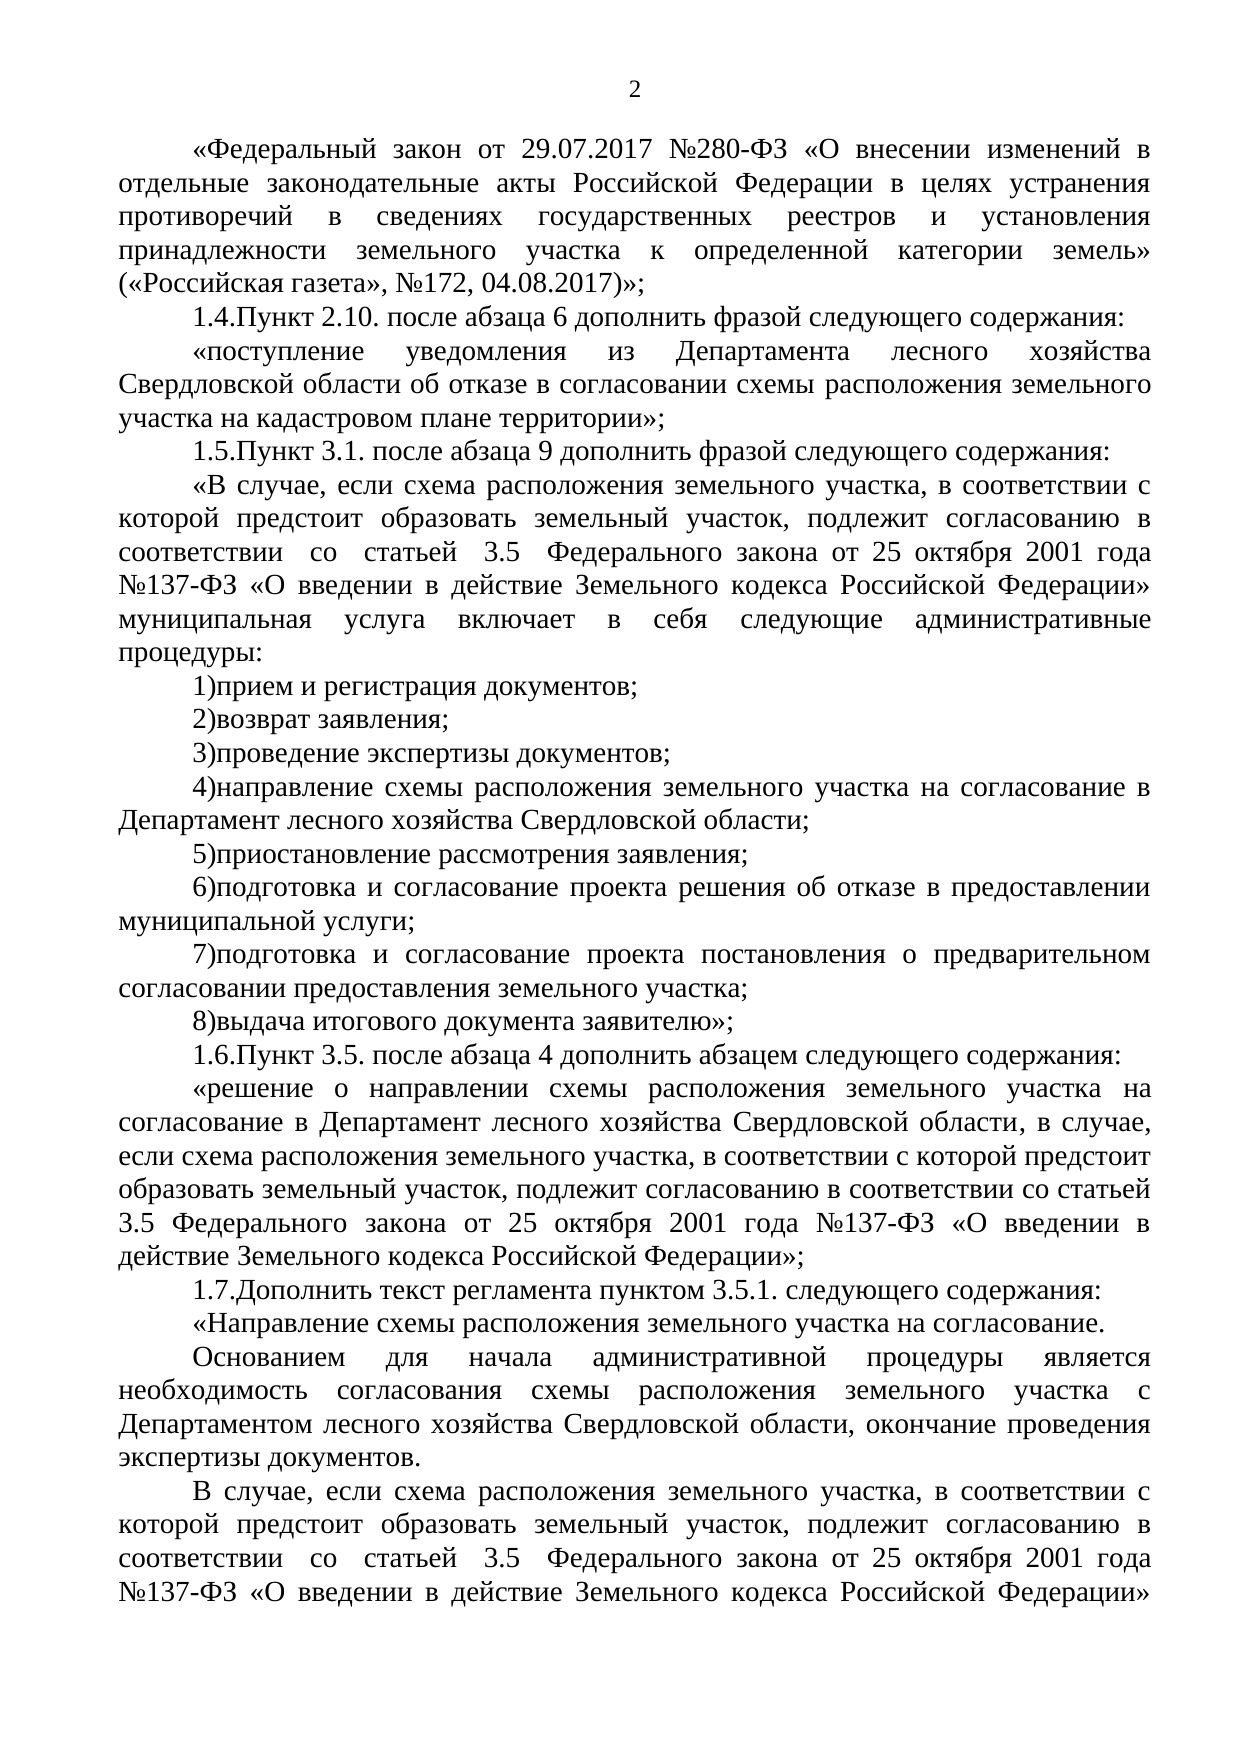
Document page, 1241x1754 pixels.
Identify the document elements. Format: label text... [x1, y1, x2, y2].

text 6)подготовка и согласование проекта решения об отказе в предоставлении муниципальной услуги; [118, 869, 1152, 936]
text 3)проведение экспертизы документов; [118, 735, 1152, 769]
text 1.4.Пункт 2.10. после абзаца 6 дополнить фразой следующего содержания: [118, 299, 1152, 333]
text «В случае, если схема расположения земельного участка, в соответствии с которой предстоит образовать земельный участок, подлежит согласованию в соответствии со статьей 3.5 Федерального закона от 25 октября 2001 года №137-ФЗ «О введении в действие Земельного кодекса Российской Федерации» муниципальная услуга включает в себя следующие административные процедуры: [118, 467, 1152, 668]
text «Направление схемы расположения земельного участка на согласование. [118, 1305, 1152, 1339]
text 8)выдача итогового документа заявителю»; [118, 1003, 1152, 1037]
text 7)подготовка и согласование проекта постановления о предварительном согласовании предоставления земельного участка; [118, 936, 1152, 1003]
text «Федеральный закон от 29.07.2017 №280-ФЗ «О внесении изменений в отдельные законодательные акты Российской Федерации в целях устранения противоречий в сведениях государственных реестров и установления принадлежности земельного участка к определенной категории земель» («Российская газета», №172, 04.08.2017)»; [118, 131, 1152, 299]
text 2)возврат заявления; [118, 702, 1152, 735]
text «решение о направлении схемы расположения земельного участка на согласование в Департамент лесного хозяйства Свердловской области, в случае, если схема расположения земельного участка, в соответствии с которой предстоит образовать земельный участок, подлежит согласованию в соответствии со статьей 3.5 Федерального закона от 25 октября 2001 года №137-ФЗ «О введении в действие Земельного кодекса Российской Федерации»; [118, 1071, 1152, 1272]
text 5)приостановление рассмотрения заявления; [118, 836, 1152, 869]
text Основанием для начала административной процедуры является необходимость согласования схемы расположения земельного участка с Департаментом лесного хозяйства Свердловской области, окончание проведения экспертизы документов. [118, 1339, 1152, 1473]
text 1.6.Пункт 3.5. после абзаца 4 дополнить абзацем следующего содержания: [118, 1037, 1152, 1071]
text 1.5.Пункт 3.1. после абзаца 9 дополнить фразой следующего содержания: [118, 433, 1152, 467]
text «поступление уведомления из Департамента лесного хозяйства Свердловской области об отказе в согласовании схемы расположения земельного участка на кадастровом плане территории»; [118, 333, 1152, 433]
text 4)направление схемы расположения земельного участка на согласование в Департамент лесного хозяйства Свердловской области; [118, 769, 1152, 836]
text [118, 1473, 1152, 1607]
text 1.7.Дополнить текст регламента пунктом 3.5.1. следующего содержания: [118, 1272, 1152, 1305]
text 1)прием и регистрация документов; [118, 668, 1152, 702]
